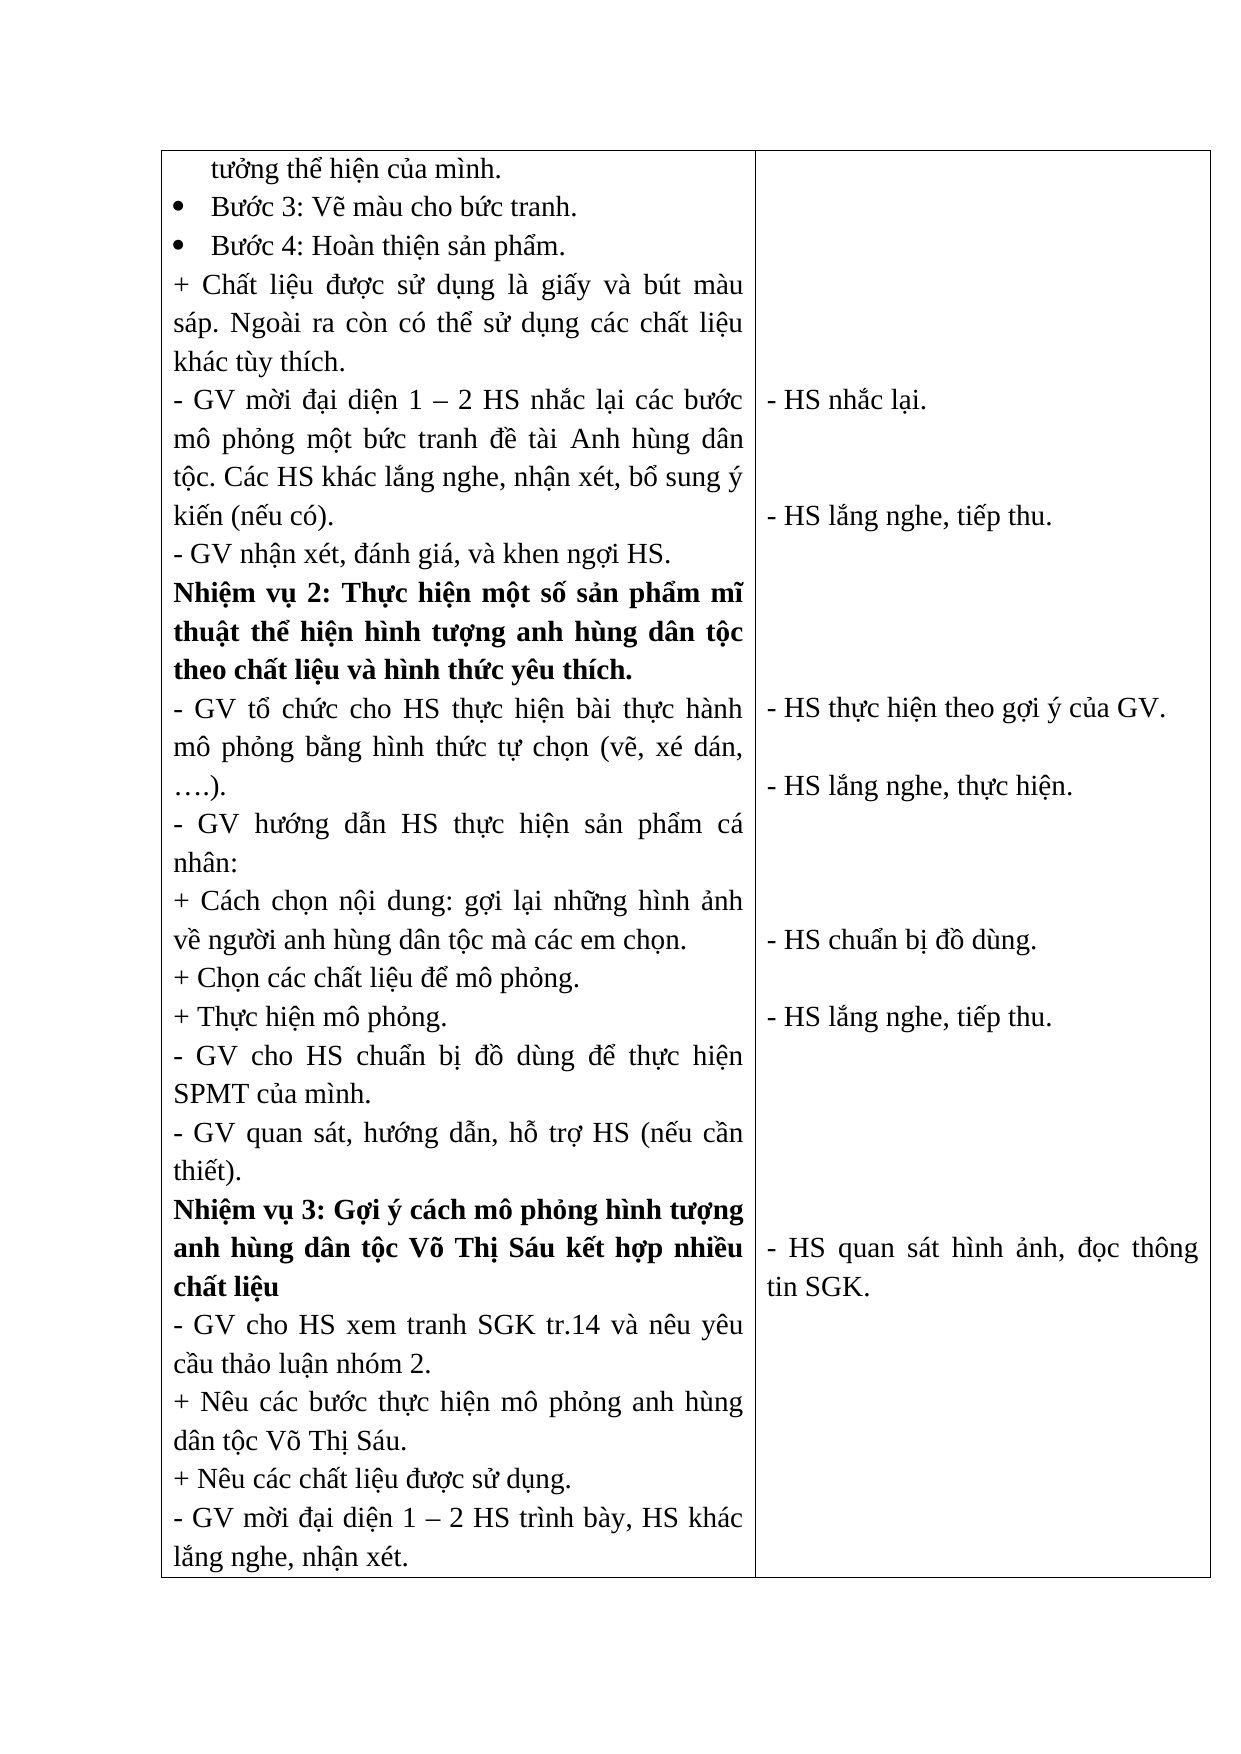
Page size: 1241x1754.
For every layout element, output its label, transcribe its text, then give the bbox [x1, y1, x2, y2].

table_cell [756, 151, 1210, 1577]
